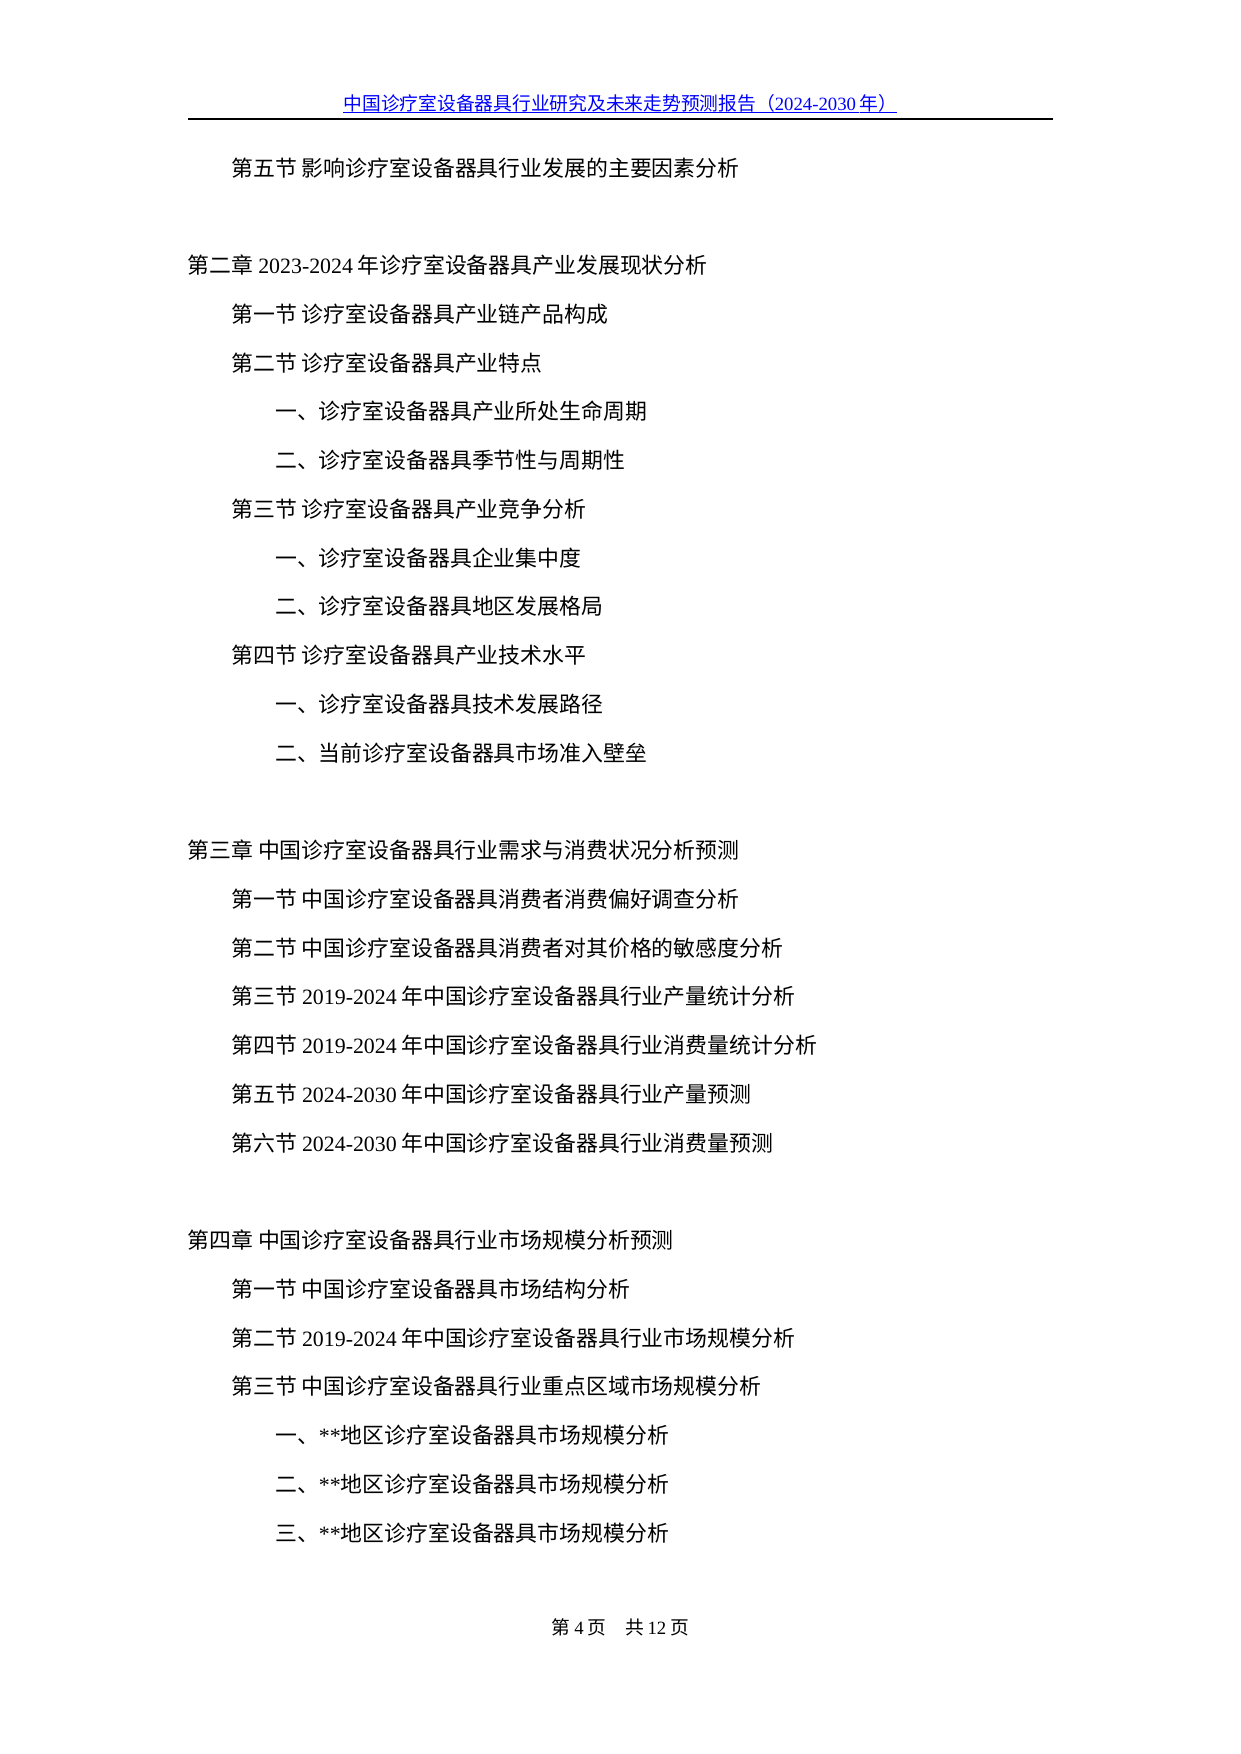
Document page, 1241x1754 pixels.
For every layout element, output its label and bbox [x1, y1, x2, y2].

text [187, 150, 1053, 1548]
